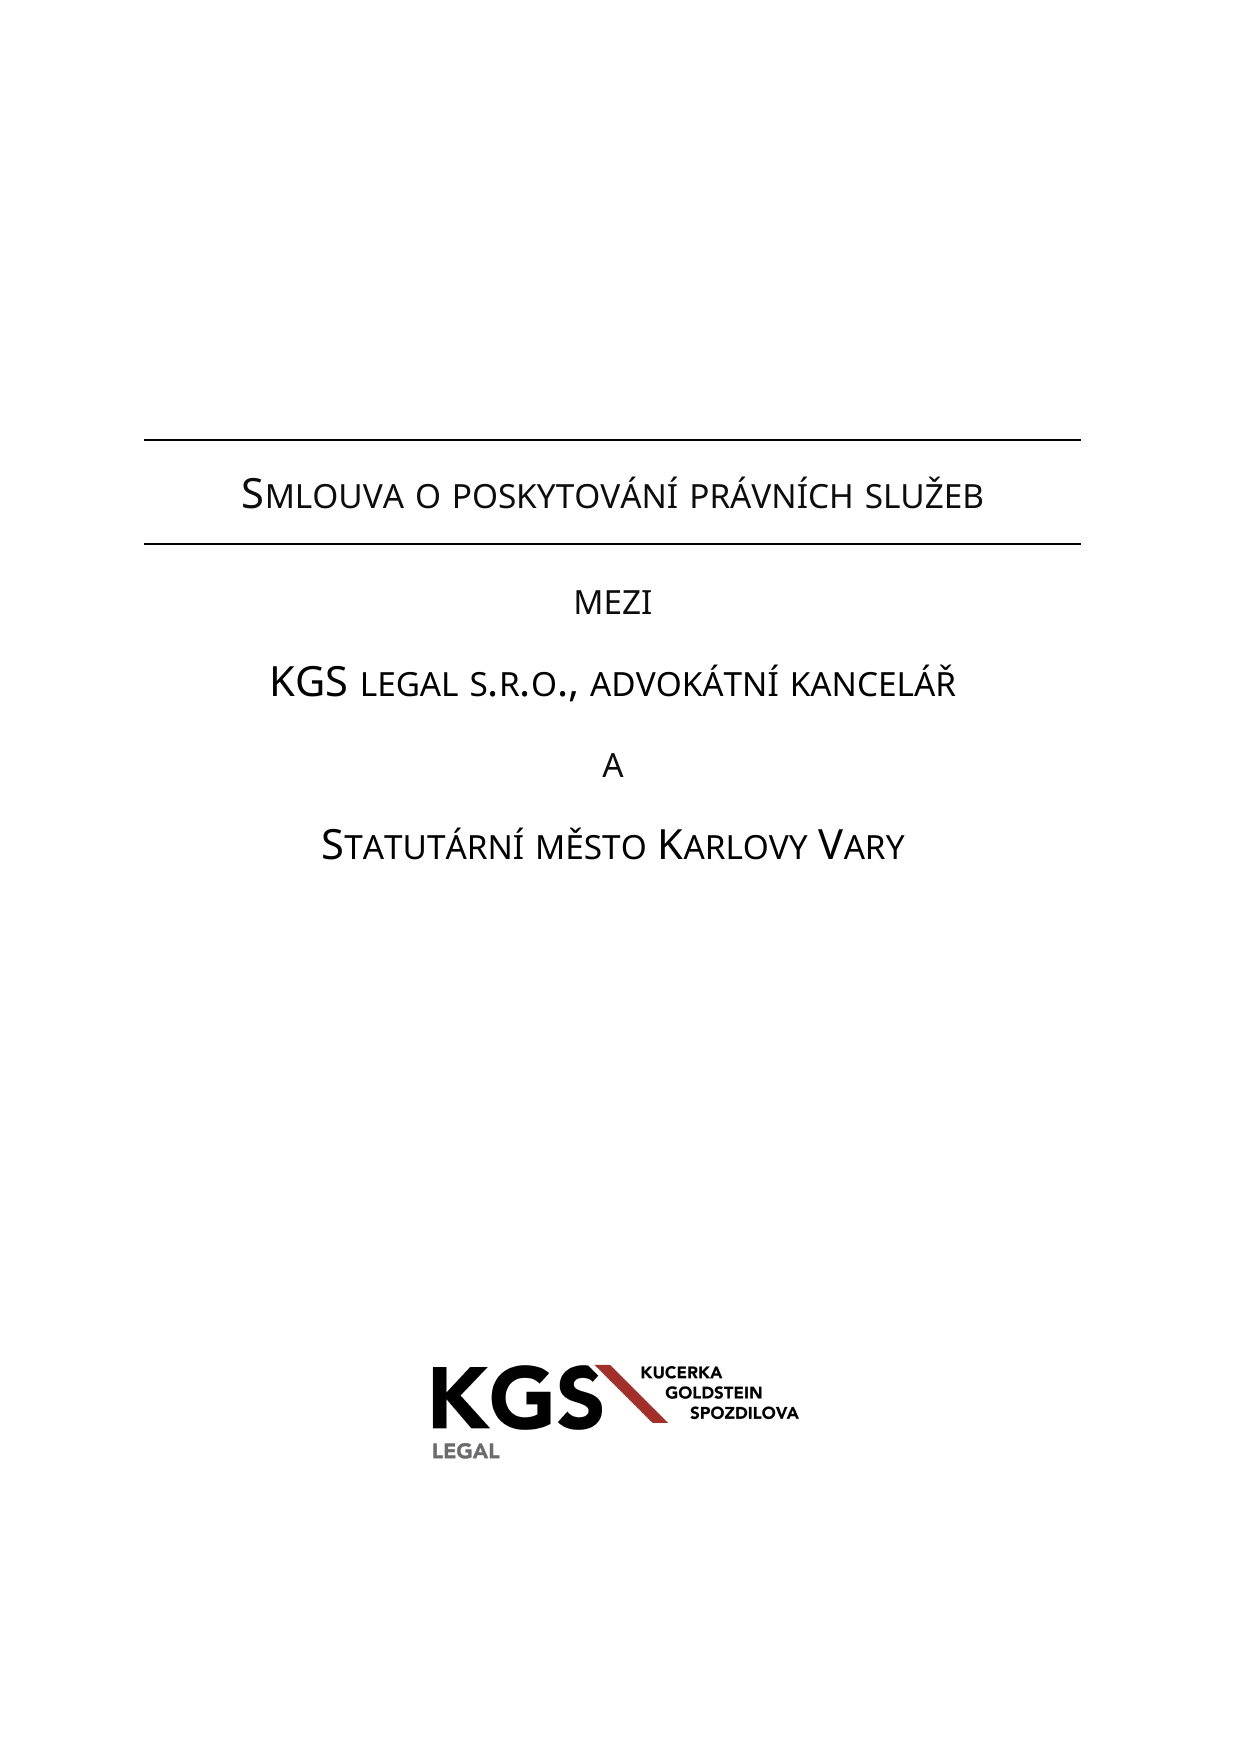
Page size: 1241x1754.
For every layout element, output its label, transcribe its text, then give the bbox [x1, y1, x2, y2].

picture [426, 1354, 799, 1468]
table_cell [133, 1229, 1092, 1492]
table_header Smlouva o poskytování právních služeb mezi KGS legal s.r.o., advokátní kancelář a Statutární město Karlovy Vary [133, 357, 1092, 1229]
